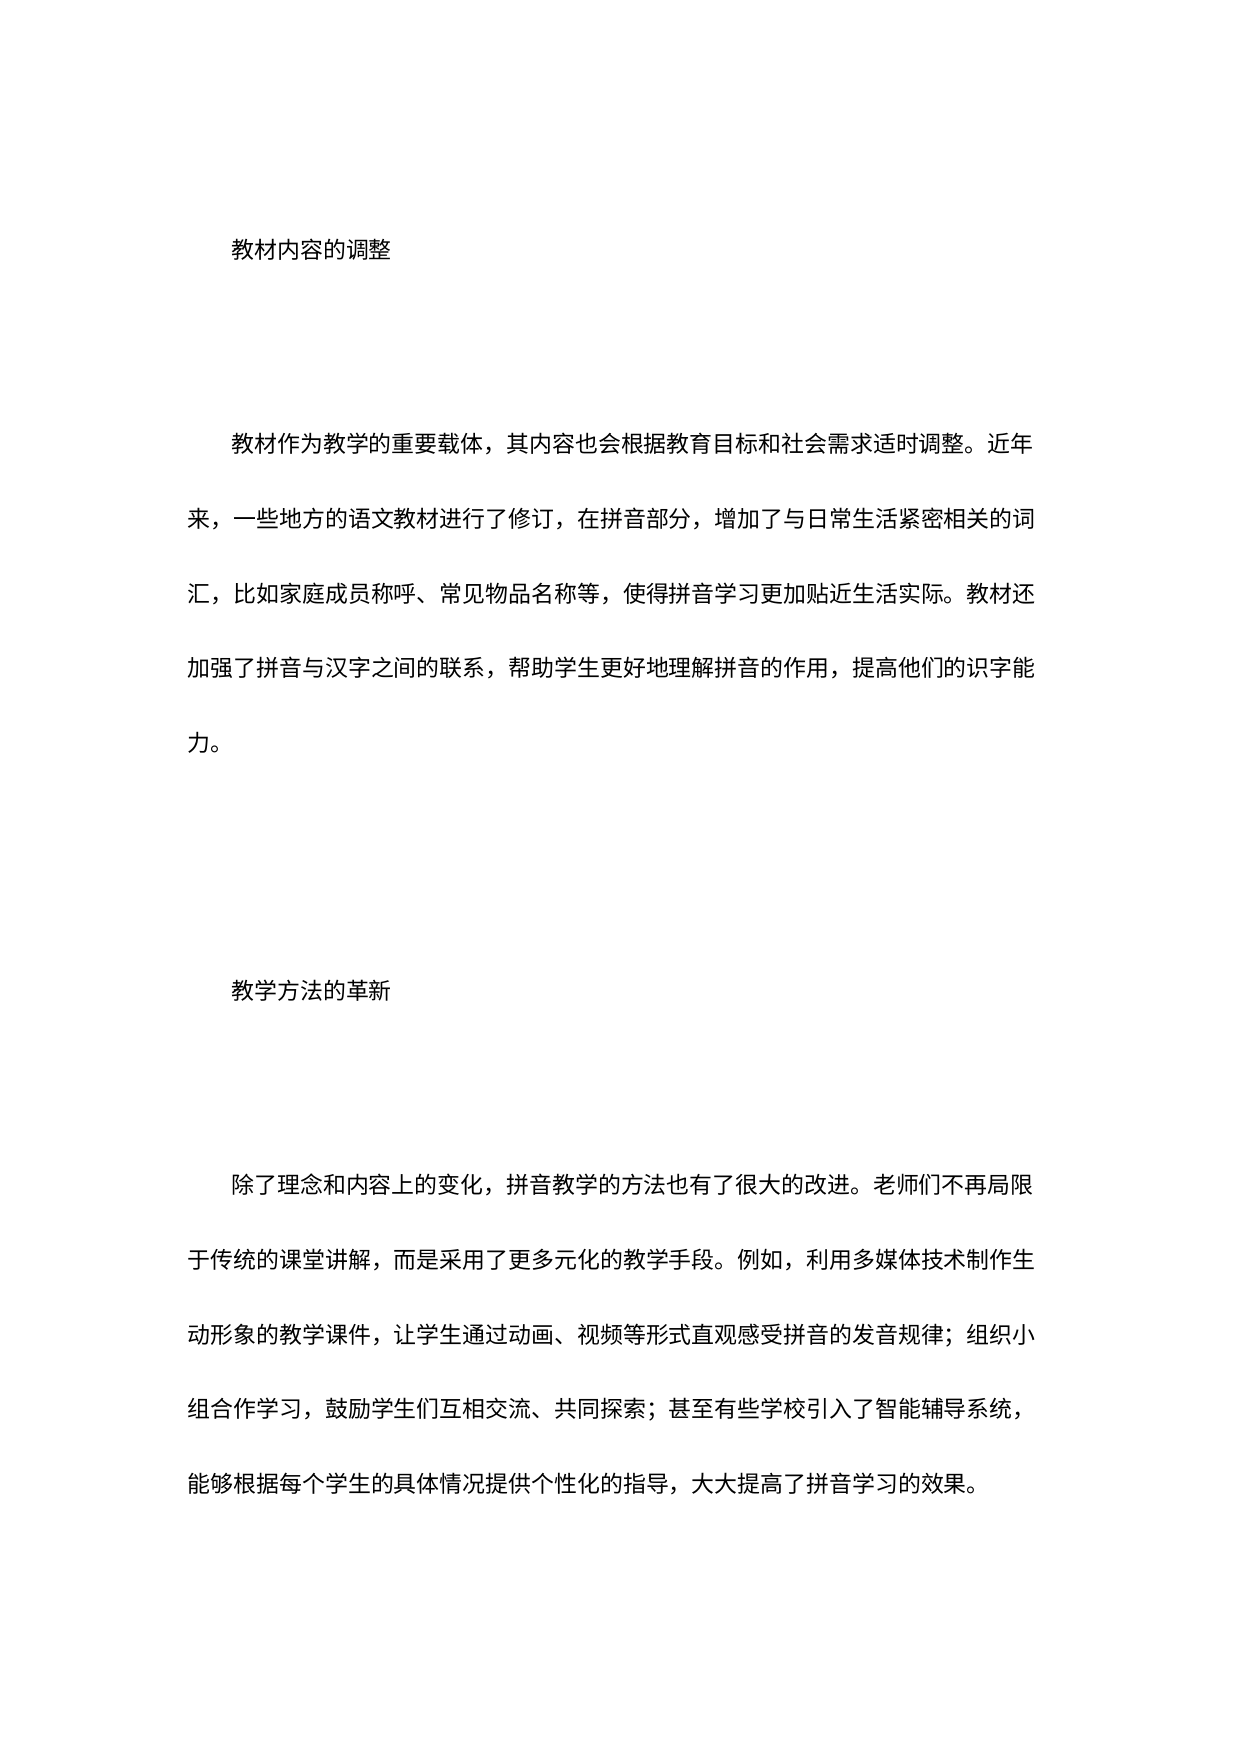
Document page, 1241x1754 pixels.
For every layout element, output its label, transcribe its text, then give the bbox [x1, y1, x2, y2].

text 教材作为教学的重要载体，其内容也会根据教育目标和社会需求适时调整。近年来，一些地方的语文教材进行了修订，在拼音部分，增加了与日常生活紧密相关的词汇，比如家庭成员称呼、常见物品名称等，使得拼音学习更加贴近生活实际。教材还加强了拼音与汉字之间的联系，帮助学生更好地理解拼音的作用，提高他们的识字能力。 [187, 410, 1053, 774]
text 除了理念和内容上的变化，拼音教学的方法也有了很大的改进。老师们不再局限于传统的课堂讲解，而是采用了更多元化的教学手段。例如，利用多媒体技术制作生动形象的教学课件，让学生通过动画、视频等形式直观感受拼音的发音规律；组织小组合作学习，鼓励学生们互相交流、共同探索；甚至有些学校引入了智能辅导系统，能够根据每个学生的具体情况提供个性化的指导，大大提高了拼音学习的效果。 [187, 1151, 1053, 1515]
text 教学方法的革新 [187, 957, 1053, 1022]
text 教材内容的调整 [187, 216, 1053, 281]
